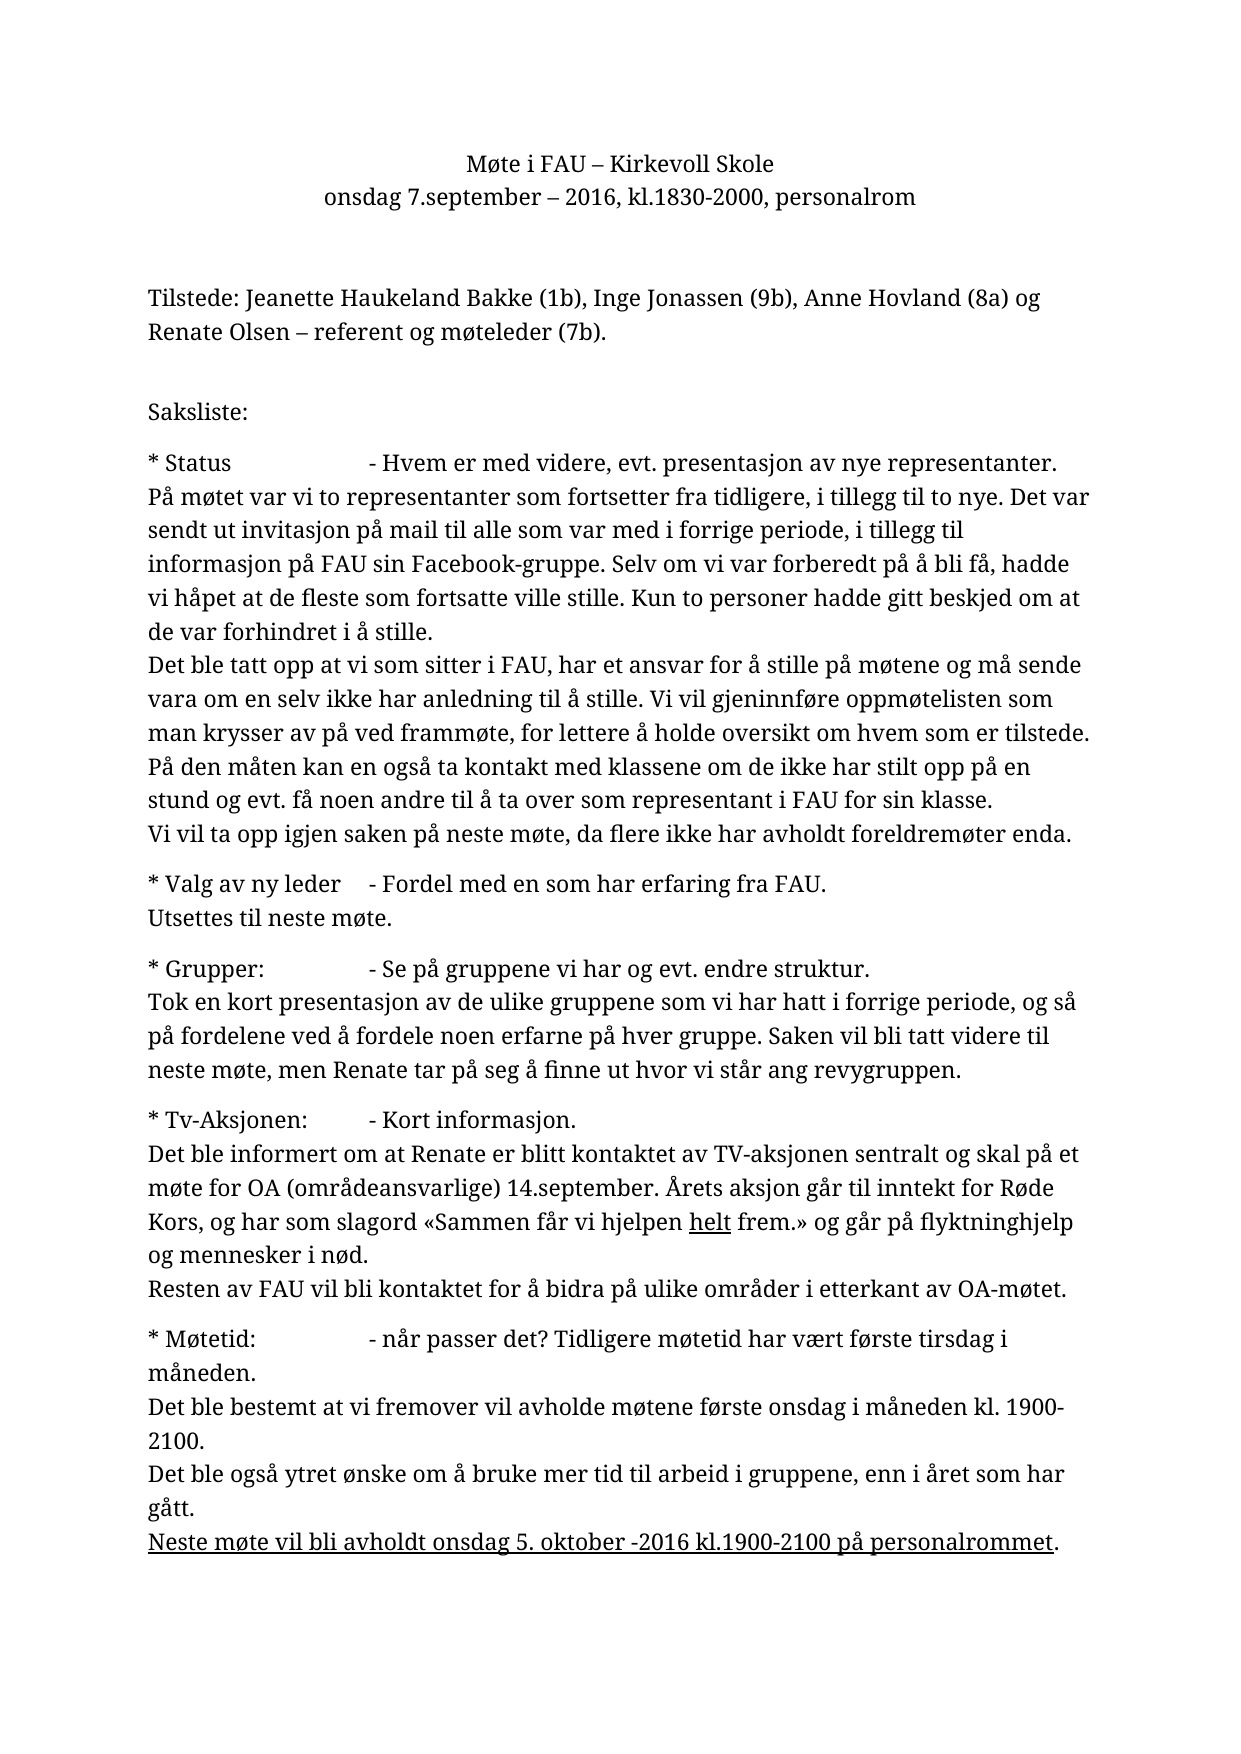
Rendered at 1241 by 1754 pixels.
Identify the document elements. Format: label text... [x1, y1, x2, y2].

text Møte i FAU – Kirkevoll Skole onsdag 7.september – 2016, kl.1830-2000, personalrom [148, 148, 1093, 213]
text Saksliste: [148, 396, 1093, 427]
text * Møtetid: - når passer det? Tidligere møtetid har vært første tirsdag i måneden. Det ble bestemt at vi fremover vil avholde møtene første onsdag i måneden kl. 1900-2100. Det ble også ytret ønske om å bruke mer tid til arbeid i gruppene, enn i året som har gått. Neste møte vil bli avholdt onsdag 5. oktober -2016 kl.1900-2100 på personalrommet. [148, 1323, 1093, 1557]
text * Valg av ny leder - Fordel med en som har erfaring fra FAU. Utsettes til neste møte. [148, 868, 1093, 933]
text * Status - Hvem er med videre, evt. presentasjon av nye representanter. På møtet var vi to representanter som fortsetter fra tidligere, i tillegg til to nye. Det var sendt ut invitasjon på mail til alle som var med i forrige periode, i tillegg til informasjon på FAU sin Facebook-gruppe. Selv om vi var forberedt på å bli få, hadde vi håpet at de fleste som fortsatte ville stille. Kun to personer hadde gitt beskjed om at de var forhindret i å stille. Det ble tatt opp at vi som sitter i FAU, har et ansvar for å stille på møtene og må sende vara om en selv ikke har anledning til å stille. Vi vil gjeninnføre oppmøtelisten som man krysser av på ved frammøte, for lettere å holde oversikt om hvem som er tilstede. På den måten kan en også ta kontakt med klassene om de ikke har stilt opp på en stund og evt. få noen andre til å ta over som representant i FAU for sin klasse. Vi vil ta opp igjen saken på neste møte, da flere ikke har avholdt foreldremøter enda. [148, 447, 1093, 849]
text Tilstede: Jeanette Haukeland Bakke (1b), Inge Jonassen (9b), Anne Hovland (8a) og Renate Olsen – referent og møteleder (7b). [148, 282, 1093, 377]
text * Tv-Aksjonen: - Kort informasjon. Det ble informert om at Renate er blitt kontaktet av TV-aksjonen sentralt og skal på et møte for OA (områdeansvarlige) 14.september. Årets aksjon går til inntekt for Røde Kors, og har som slagord «Sammen får vi hjelpen helt frem.» og går på flyktninghjelp og mennesker i nød. Resten av FAU vil bli kontaktet for å bidra på ulike områder i etterkant av OA-møtet. [148, 1104, 1093, 1304]
text * Grupper: - Se på gruppene vi har og evt. endre struktur. Tok en kort presentasjon av de ulike gruppene som vi har hatt i forrige periode, og så på fordelene ved å fordele noen erfarne på hver gruppe. Saken vil bli tatt videre til neste møte, men Renate tar på seg å finne ut hvor vi står ang revygruppen. [148, 952, 1093, 1085]
